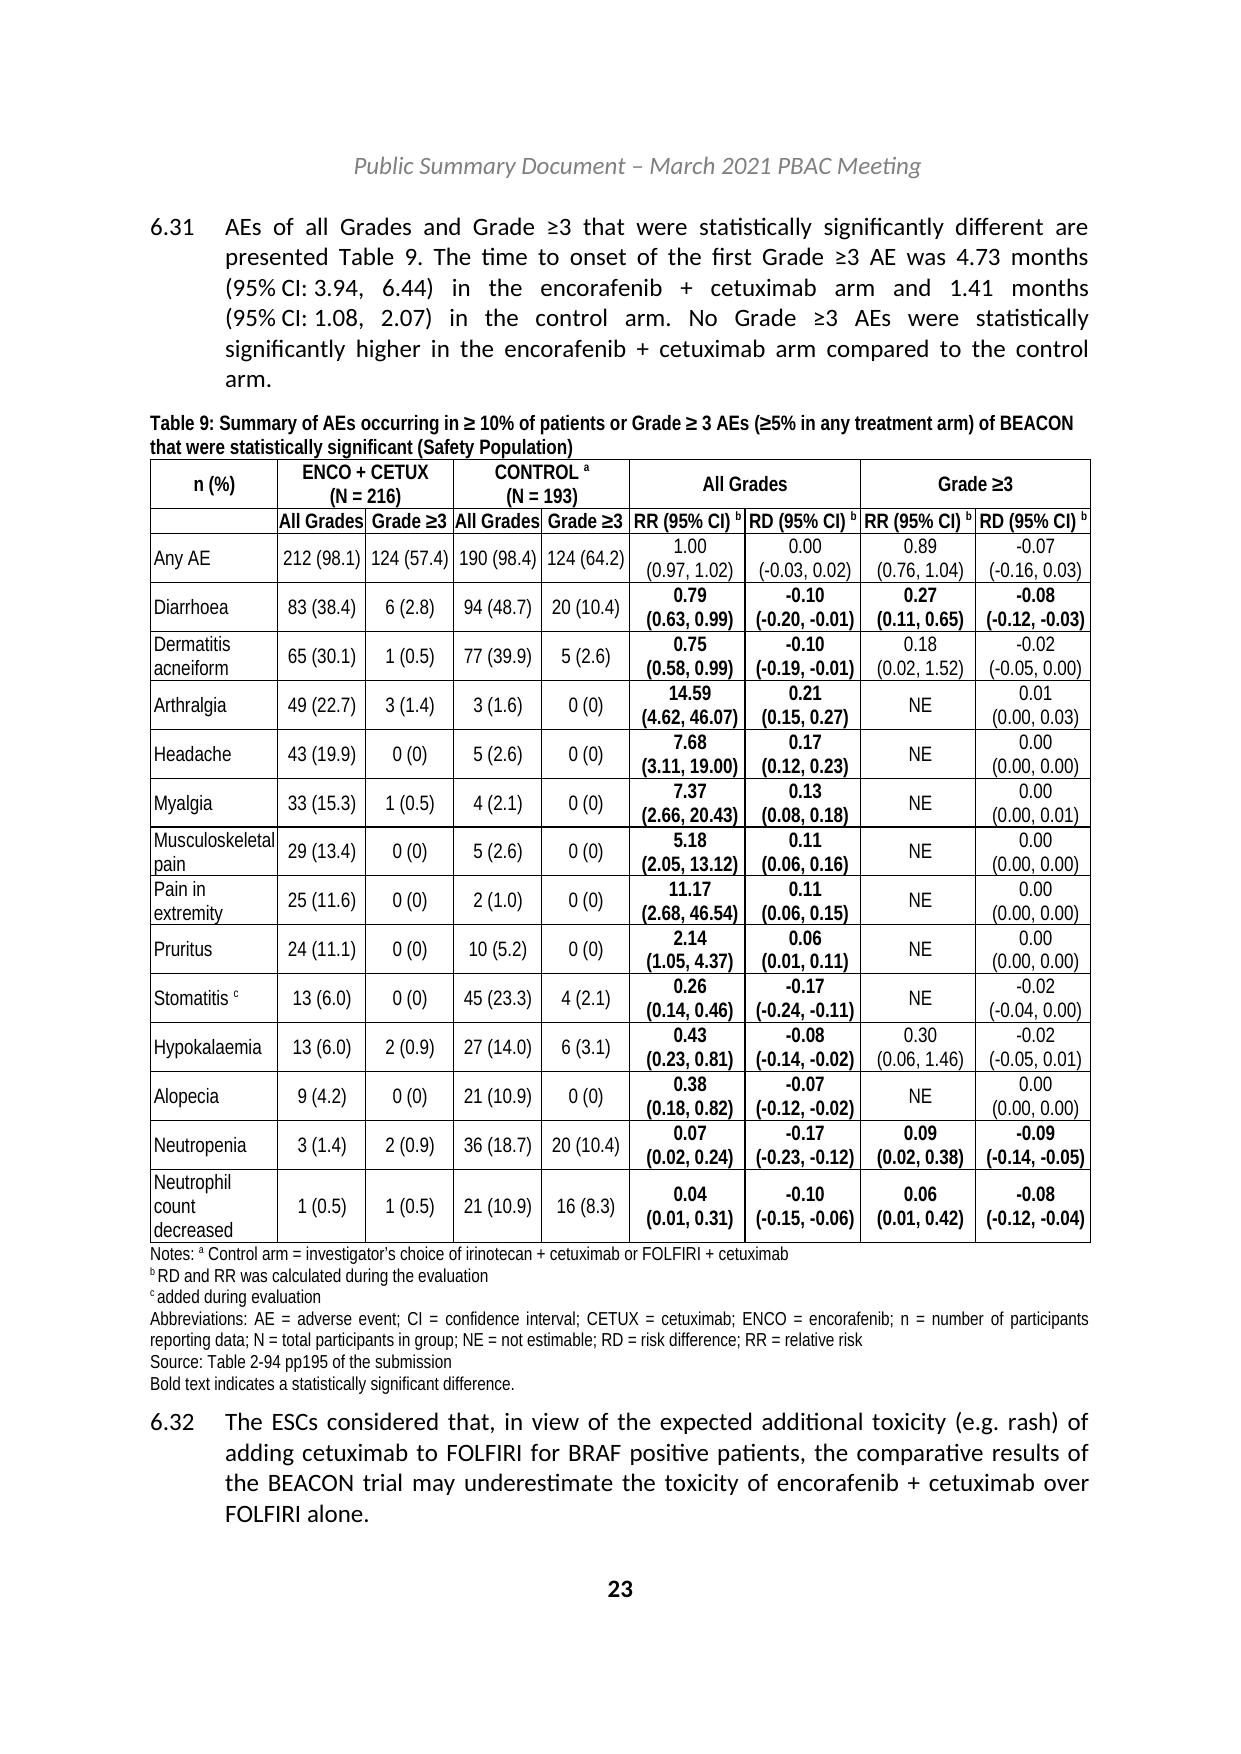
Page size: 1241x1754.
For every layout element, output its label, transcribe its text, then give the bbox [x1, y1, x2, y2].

table_cell 1 (0.5) [366, 632, 453, 679]
table_cell 0 (0) [542, 730, 629, 777]
table_cell Grade ≥3 [366, 509, 453, 533]
table_cell 65 (30.1) [278, 632, 365, 679]
table_cell 0.09 (0.02, 0.38) [861, 1121, 975, 1169]
table_cell 43 (19.9) [278, 730, 365, 777]
table_cell NE [861, 876, 975, 924]
table_cell 21 (10.9) [454, 1072, 541, 1120]
table_cell 0.00 (0.00, 0.01) [976, 779, 1090, 826]
table_cell 0.21 (0.15, 0.27) [746, 681, 860, 728]
table_cell 0.18 (0.02, 1.52) [861, 632, 975, 679]
text Source: Table 2-94 pp195 of the submission [150, 1351, 1090, 1372]
table_cell 2 (0.9) [366, 1121, 453, 1169]
table_cell -0.10 (-0.20, -0.01) [746, 583, 860, 631]
table_cell 36 (18.7) [454, 1121, 541, 1169]
table_cell 0 (0) [542, 925, 629, 973]
table_cell Pruritus [151, 925, 277, 973]
table_cell 1 (0.5) [366, 1170, 453, 1242]
table_cell 0.07 (0.02, 0.24) [630, 1121, 744, 1169]
text Notes: a Control arm = investigator’s choice of irinotecan + cetuximab or FOLFIRI + cetuximab [150, 1243, 1090, 1265]
table_cell NE [861, 925, 975, 973]
table_cell 2 (1.0) [454, 876, 541, 924]
table_cell NE [861, 828, 975, 875]
text Abbreviations: AE = adverse event; CI = confidence interval; CETUX = cetuximab; ENCO = encorafenib; n = number of participants reporting data; N = total participants in group; NE = not estimable; RD = risk difference; RR = relative risk [150, 1308, 1090, 1351]
table_cell NE [861, 681, 975, 728]
table_cell 9 (4.2) [278, 1072, 365, 1120]
table_cell 0.01 (0.00, 0.03) [976, 681, 1090, 728]
table_cell RR (95% CI) b [861, 509, 975, 533]
table_cell Hypokalaemia [151, 1023, 277, 1071]
table_cell 77 (39.9) [454, 632, 541, 679]
table_cell -0.09 (-0.14, -0.05) [976, 1121, 1090, 1169]
table_cell 0.11 (0.06, 0.16) [746, 828, 860, 875]
table_cell 0.89 (0.76, 1.04) [861, 534, 975, 582]
table_cell 0.00 (-0.03, 0.02) [746, 534, 860, 582]
table_cell -0.10 (-0.19, -0.01) [746, 632, 860, 679]
table_cell 13 (6.0) [278, 974, 365, 1022]
table_cell Pain in extremity [151, 876, 277, 924]
table_cell 0.38 (0.18, 0.82) [630, 1072, 744, 1120]
table_cell 0.04 (0.01, 0.31) [630, 1170, 744, 1242]
table_cell 0 (0) [542, 681, 629, 728]
table_cell 5 (2.6) [454, 730, 541, 777]
table_cell -0.08 (-0.12, -0.04) [976, 1170, 1090, 1242]
text c added during evaluation [150, 1286, 1090, 1308]
table_cell 2.14 (1.05, 4.37) [630, 925, 744, 973]
table_cell Myalgia [151, 779, 277, 826]
table_header ENCO + CETUX (N = 216) [278, 460, 453, 508]
table_cell All Grades [454, 509, 541, 533]
table_cell 5 (2.6) [454, 828, 541, 875]
table_cell Dermatitis acneiform [151, 632, 277, 679]
table_cell 7.68 (3.11, 19.00) [630, 730, 744, 777]
table_cell NE [861, 779, 975, 826]
table_cell Musculoskeletal pain [151, 828, 277, 875]
table_cell 3 (1.4) [278, 1121, 365, 1169]
table_cell 0.17 (0.12, 0.23) [746, 730, 860, 777]
table_cell 13 (6.0) [278, 1023, 365, 1071]
table_cell Alopecia [151, 1072, 277, 1120]
table_header n (%) [151, 460, 277, 508]
table_cell 2 (0.9) [366, 1023, 453, 1071]
table_cell 11.17 (2.68, 46.54) [630, 876, 744, 924]
table_cell RR (95% CI) b [630, 509, 744, 533]
table_cell 0.26 (0.14, 0.46) [630, 974, 744, 1022]
table_cell -0.08 (-0.12, -0.03) [976, 583, 1090, 631]
table_cell -0.07 (-0.12, -0.02) [746, 1072, 860, 1120]
table_cell 0.06 (0.01, 0.11) [746, 925, 860, 973]
table_cell 0.00 (0.00, 0.00) [976, 730, 1090, 777]
table_cell Stomatitis c [151, 974, 277, 1022]
table_cell 1 (0.5) [366, 779, 453, 826]
table_cell Headache [151, 730, 277, 777]
table_cell 0 (0) [366, 828, 453, 875]
table_cell 0 (0) [542, 828, 629, 875]
table_cell -0.02 (-0.05, 0.01) [976, 1023, 1090, 1071]
table_cell 21 (10.9) [454, 1170, 541, 1242]
table_cell 124 (57.4) [366, 534, 453, 582]
table_cell 25 (11.6) [278, 876, 365, 924]
text b RD and RR was calculated during the evaluation [150, 1265, 1090, 1286]
table_cell 4 (2.1) [542, 974, 629, 1022]
table_cell 3 (1.6) [454, 681, 541, 728]
table_cell -0.07 (-0.16, 0.03) [976, 534, 1090, 582]
table_cell RD (95% CI) b [746, 509, 860, 533]
table_cell 29 (13.4) [278, 828, 365, 875]
table_cell 0.30 (0.06, 1.46) [861, 1023, 975, 1071]
table_cell 190 (98.4) [454, 534, 541, 582]
table_cell Diarrhoea [151, 583, 277, 631]
table_cell 0 (0) [366, 1072, 453, 1120]
table_cell 0 (0) [366, 974, 453, 1022]
table_cell 0.11 (0.06, 0.15) [746, 876, 860, 924]
table_cell 14.59 (4.62, 46.07) [630, 681, 744, 728]
table_cell RD (95% CI) b [976, 509, 1090, 533]
table_cell 6 (2.8) [366, 583, 453, 631]
table_cell -0.02 (-0.04, 0.00) [976, 974, 1090, 1022]
table_cell 0 (0) [366, 876, 453, 924]
table_cell 0.00 (0.00, 0.00) [976, 925, 1090, 973]
table_cell 1.00 (0.97, 1.02) [630, 534, 744, 582]
table_header All Grades [630, 460, 860, 508]
table_cell NE [861, 1072, 975, 1120]
table_cell Neutrophil count decreased [151, 1170, 277, 1242]
table_cell 124 (64.2) [542, 534, 629, 582]
table_cell 0 (0) [366, 925, 453, 973]
text Bold text indicates a statistically significant difference. [150, 1372, 1090, 1394]
table_cell 0.06 (0.01, 0.42) [861, 1170, 975, 1242]
table_cell 1 (0.5) [278, 1170, 365, 1242]
table_cell 0.43 (0.23, 0.81) [630, 1023, 744, 1071]
table_cell 0.00 (0.00, 0.00) [976, 828, 1090, 875]
table_cell 7.37 (2.66, 20.43) [630, 779, 744, 826]
table_cell 4 (2.1) [454, 779, 541, 826]
table_cell 0 (0) [542, 1072, 629, 1120]
table_cell 27 (14.0) [454, 1023, 541, 1071]
list The ESCs considered that, in view of the expected additional toxicity (e.g. rash) of adding cetuximab to FOLFIRI for BRAF positive patients, the comparative results of the BEACON trial may underestimate the toxicity of encorafenib + cetuximab over FOLFIRI alone. [150, 1407, 1090, 1529]
list AEs of all Grades and Grade ≥3 that were statistically significantly different are presented Table 9. The time to onset of the first Grade ≥3 AE was 4.73 months (95% CI: 3.94, 6.44) in the encorafenib + cetuximab arm and 1.41 months (95% CI: 1.08, 2.07) in the control arm. No Grade ≥3 AEs were statistically significantly higher in the encorafenib + cetuximab arm compared to the control arm. [150, 211, 1090, 394]
table_cell 6 (3.1) [542, 1023, 629, 1071]
table_cell 0.00 (0.00, 0.00) [976, 1072, 1090, 1120]
table_cell 0.27 (0.11, 0.65) [861, 583, 975, 631]
table_cell -0.10 (-0.15, -0.06) [746, 1170, 860, 1242]
table_cell 3 (1.4) [366, 681, 453, 728]
table_cell -0.17 (-0.24, -0.11) [746, 974, 860, 1022]
table_cell 212 (98.1) [278, 534, 365, 582]
text Table 9: Summary of AEs occurring in ≥ 10% of patients or Grade ≥ 3 AEs (≥5% in any treatment arm) of BEACON that were statistically significant (Safety Population) [150, 411, 1090, 459]
table_cell All Grades [278, 509, 365, 533]
table_cell 0.13 (0.08, 0.18) [746, 779, 860, 826]
table_cell Any AE [151, 534, 277, 582]
table_cell 24 (11.1) [278, 925, 365, 973]
table_cell 0.00 (0.00, 0.00) [976, 876, 1090, 924]
table_cell -0.17 (-0.23, -0.12) [746, 1121, 860, 1169]
table_cell 45 (23.3) [454, 974, 541, 1022]
table_cell 0 (0) [366, 730, 453, 777]
table_cell 10 (5.2) [454, 925, 541, 973]
table_cell Grade ≥3 [542, 509, 629, 533]
table_cell 16 (8.3) [542, 1170, 629, 1242]
table_cell 0.75 (0.58, 0.99) [630, 632, 744, 679]
table_cell 0 (0) [542, 779, 629, 826]
table_cell 94 (48.7) [454, 583, 541, 631]
table_cell 20 (10.4) [542, 1121, 629, 1169]
table_cell NE [861, 974, 975, 1022]
table_cell 0.79 (0.63, 0.99) [630, 583, 744, 631]
table_cell 83 (38.4) [278, 583, 365, 631]
table_cell 33 (15.3) [278, 779, 365, 826]
table_cell 0 (0) [542, 876, 629, 924]
table_cell Arthralgia [151, 681, 277, 728]
table_header Grade ≥3 [861, 460, 1090, 508]
table_cell 5 (2.6) [542, 632, 629, 679]
table_cell -0.08 (-0.14, -0.02) [746, 1023, 860, 1071]
table_cell [151, 509, 277, 533]
table_header CONTROL a (N = 193) [454, 460, 629, 508]
table_cell NE [861, 730, 975, 777]
table_cell -0.02 (-0.05, 0.00) [976, 632, 1090, 679]
table_cell 20 (10.4) [542, 583, 629, 631]
table_cell 5.18 (2.05, 13.12) [630, 828, 744, 875]
table_cell Neutropenia [151, 1121, 277, 1169]
table_cell 49 (22.7) [278, 681, 365, 728]
